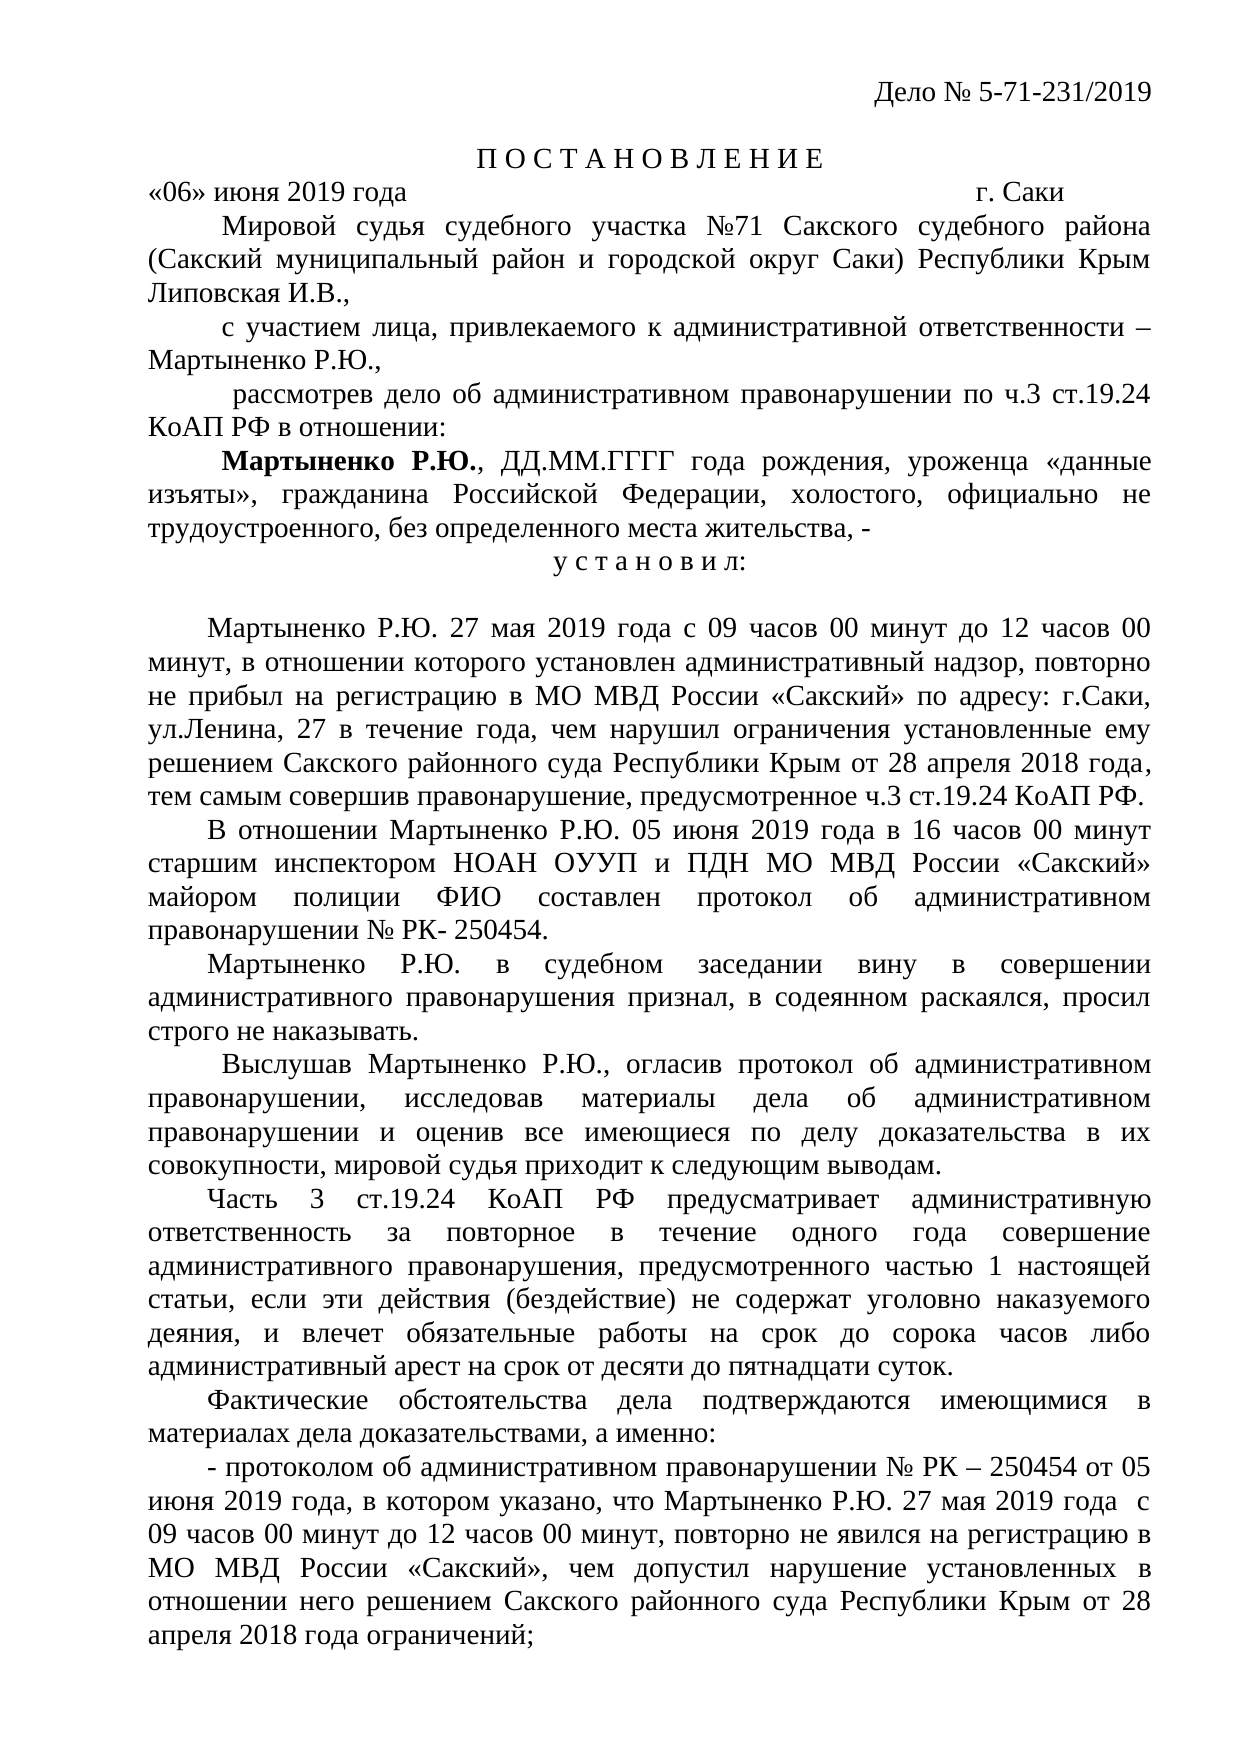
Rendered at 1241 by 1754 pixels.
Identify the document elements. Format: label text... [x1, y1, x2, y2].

text Мартыненко Р.Ю. 27 мая 2019 года с 09 часов 00 минут до 12 часов 00 минут, в отношении которого установлен административный надзор, повторно не прибыл на регистрацию в МО МВД России «Сакский» по адресу: г.Саки, ул.Ленина, 27 в течение года, чем нарушил ограничения установленные ему решением Сакского районного суда Республики Крым от 28 апреля 2018 года, тем самым совершив правонарушение, предусмотренное ч.3 ст.19.24 КоАП РФ. [148, 611, 1152, 812]
list П О С Т А Н О В Л Е Н И Е [148, 141, 1152, 174]
text Фактические обстоятельства дела подтверждаются имеющимися в материалах дела доказательствами, а именно: [148, 1382, 1152, 1449]
text у с т а н о в и л: [148, 543, 1152, 577]
text Мартыненко Р.Ю., ДД.ММ.ГГГГ года рождения, уроженца «данные изъяты», гражданина Российской Федерации, холостого, официально не трудоустроенного, без определенного места жительства, - [148, 443, 1152, 543]
text «06» июня 2019 года г. Саки [148, 174, 1152, 208]
text с участием лица, привлекаемого к административной ответственности – Мартыненко Р.Ю., [148, 309, 1152, 376]
list Дело № 5-71-231/2019 [148, 74, 1152, 107]
text рассмотрев дело об административном правонарушении по ч.3 ст.19.24 КоАП РФ в отношении: [148, 376, 1152, 443]
text Выслушав Мартыненко Р.Ю., огласив протокол об административном правонарушении, исследовав материалы дела об административном правонарушении и оценив все имеющиеся по делу доказательства в их совокупности, мировой судья приходит к следующим выводам. [148, 1047, 1152, 1181]
text Мировой судья судебного участка №71 Сакского судебного района (Сакский муниципальный район и городской округ Саки) Республики Крым Липовская И.В., [148, 208, 1152, 309]
text Мартыненко Р.Ю. в судебном заседании вину в совершении административного правонарушения признал, в содеянном раскаялся, просил строго не наказывать. [148, 946, 1152, 1047]
text Часть 3 ст.19.24 КоАП РФ предусматривает административную ответственность за повторное в течение одного года совершение административного правонарушения, предусмотренного частью 1 настоящей статьи, если эти действия (бездействие) не содержат уголовно наказуемого деяния, и влечет обязательные работы на срок до сорока часов либо административный арест на срок от десяти до пятнадцати суток. [148, 1181, 1152, 1382]
text - протоколом об административном правонарушении № РК – 250454 от 05 июня 2019 года, в котором указано, что Мартыненко Р.Ю. 27 мая 2019 года с 09 часов 00 минут до 12 часов 00 минут, повторно не явился на регистрацию в МО МВД России «Сакский», чем допустил нарушение установленных в отношении него решением Сакского районного суда Республики Крым от 28 апреля 2018 года ограничений; [148, 1449, 1152, 1550]
text - протоколом об административном правонарушении № РК – 250454 от 05 июня 2019 года, в котором указано, что Мартыненко Р.Ю. 27 мая 2019 года с 09 часов 00 минут до 12 часов 00 минут, повторно не явился на регистрацию в МО МВД России «Сакский», чем допустил нарушение установленных в отношении него решением Сакского районного суда Республики Крым от 28 апреля 2018 года ограничений; [148, 1550, 1152, 1650]
text В отношении Мартыненко Р.Ю. 05 июня 2019 года в 16 часов 00 минут старшим инспектором НОАН ОУУП и ПДН МО МВД России «Сакский» майором полиции ФИО составлен протокол об административном правонарушении № РК- 250454. [148, 812, 1152, 946]
